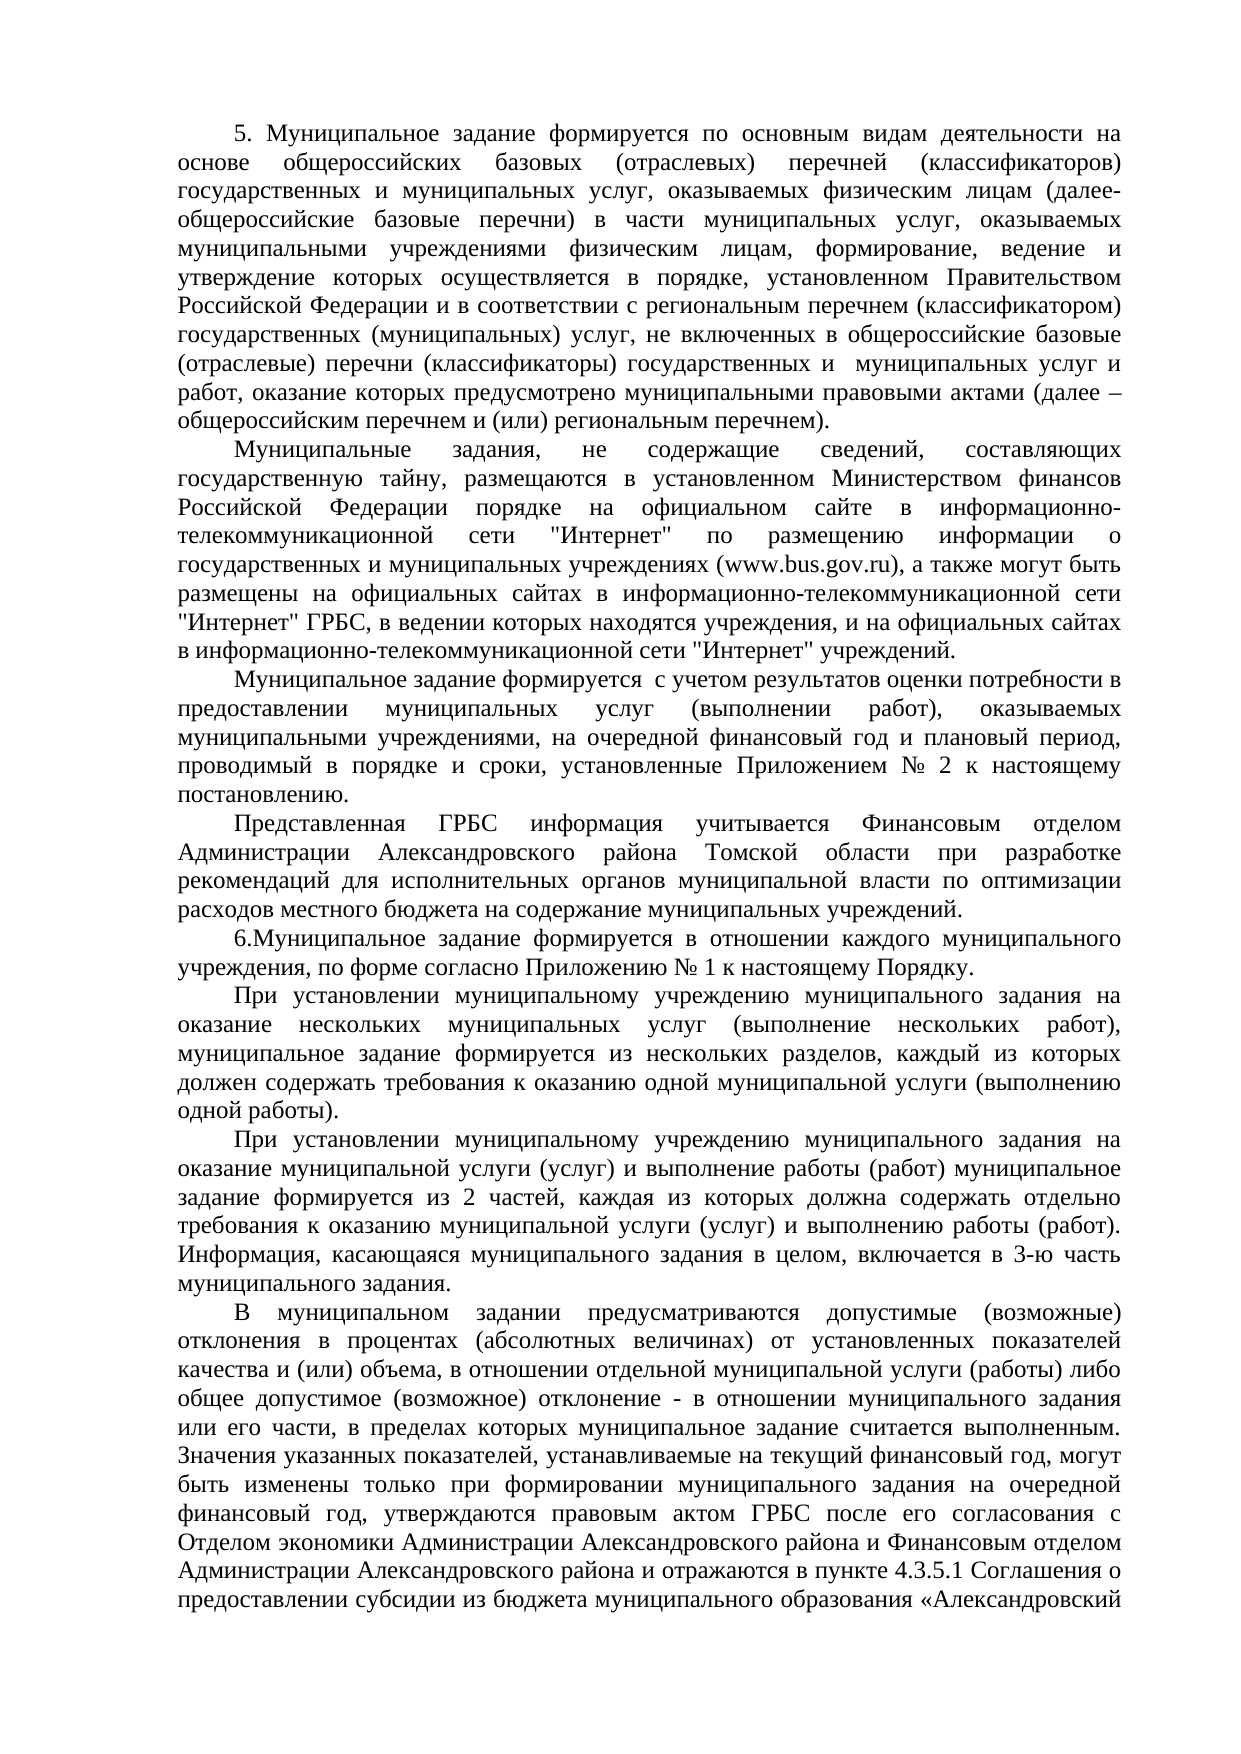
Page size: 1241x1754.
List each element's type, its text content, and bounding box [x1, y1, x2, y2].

text При установлении муниципальному учреждению муниципального задания на оказание нескольких муниципальных услуг (выполнение нескольких работ), муниципальное задание формируется из нескольких разделов, каждый из которых должен содержать требования к оказанию одной муниципальной услуги (выполнению одной работы). [177, 981, 1122, 1124]
text При установлении муниципальному учреждению муниципального задания на оказание муниципальной услуги (услуг) и выполнение работы (работ) муниципальное задание формируется из 2 частей, каждая из которых должна содержать отдельно требования к оказанию муниципальной услуги (услуг) и выполнению работы (работ). Информация, касающаяся муниципального задания в целом, включается в 3-ю часть муниципального задания. [177, 1124, 1122, 1297]
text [177, 1297, 1122, 1613]
text Представленная ГРБС информация учитывается Финансовым отделом Администрации Александровского района Томской области при разработке рекомендаций для исполнительных органов муниципальной власти по оптимизации расходов местного бюджета на содержание муниципальных учреждений. [177, 808, 1122, 923]
text Муниципальные задания, не содержащие сведений, составляющих государственную тайну, размещаются в установленном Министерством финансов Российской Федерации порядке на официальном сайте в информационно-телекоммуникационной сети "Интернет" по размещению информации о государственных и муниципальных учреждениях (www.bus.gov.ru), а также могут быть размещены на официальных сайтах в информационно-телекоммуникационной сети "Интернет" ГРБС, в ведении которых находятся учреждения, и на официальных сайтах в информационно-телекоммуникационной сети "Интернет" учреждений. [177, 434, 1122, 664]
text 5. Муниципальное задание формируется по основным видам деятельности на основе общероссийских базовых (отраслевых) перечней (классификаторов) государственных и муниципальных услуг, оказываемых физическим лицам (далее-общероссийские базовые перечни) в части муниципальных услуг, оказываемых муниципальными учреждениями физическим лицам, формирование, ведение и утверждение которых осуществляется в порядке, установленном Правительством Российской Федерации и в соответствии с региональным перечнем (классификатором) государственных (муниципальных) услуг, не включенных в общероссийские базовые (отраслевые) перечни (классификаторы) государственных и муниципальных услуг и работ, оказание которых предусмотрено муниципальными правовыми актами (далее – общероссийским перечнем и (или) региональным перечнем). [177, 118, 1122, 434]
text 6.Муниципальное задание формируется в отношении каждого муниципального учреждения, по форме согласно Приложению № 1 к настоящему Порядку. [177, 923, 1122, 981]
text Муниципальное задание формируется с учетом результатов оценки потребности в предоставлении муниципальных услуг (выполнении работ), оказываемых муниципальными учреждениями, на очередной финансовый год и плановый период, проводимый в порядке и сроки, установленные Приложением № 2 к настоящему постановлению. [177, 664, 1122, 808]
